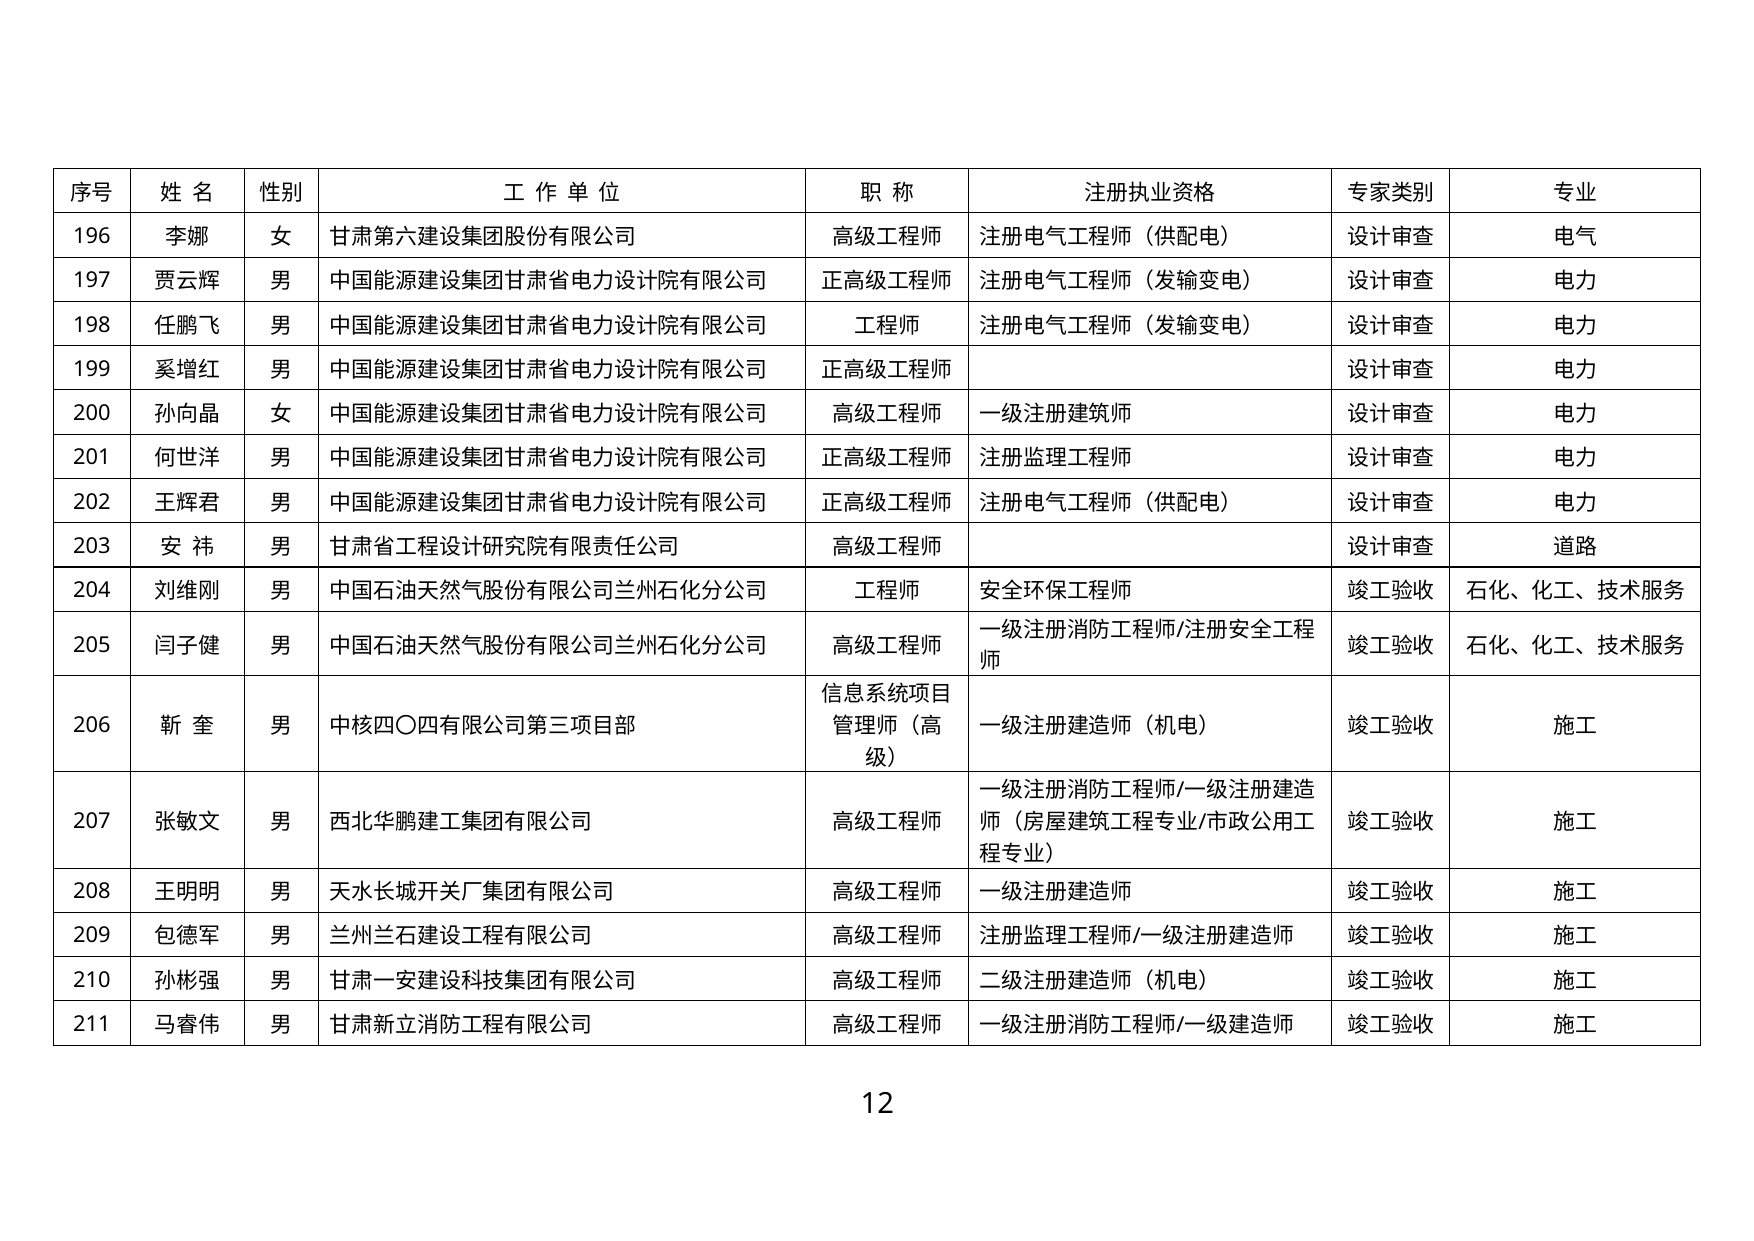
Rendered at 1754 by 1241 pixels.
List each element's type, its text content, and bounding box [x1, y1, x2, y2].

table_cell 中国石油天然气股份有限公司兰州石化分公司 [319, 568, 805, 611]
table_cell 204 [54, 568, 130, 611]
table_cell 男 [245, 913, 318, 956]
table_cell 高级工程师 [806, 913, 968, 956]
table_cell 电力 [1450, 390, 1700, 434]
table_cell 男 [245, 869, 318, 912]
table_header 专家类别 [1332, 169, 1449, 212]
table_header 注册执业资格 [969, 169, 1331, 212]
table_cell 199 [54, 346, 130, 389]
table_cell 207 [54, 772, 130, 867]
table_cell 女 [245, 213, 318, 257]
table_cell 张敏文 [131, 772, 244, 867]
table_cell 209 [54, 913, 130, 956]
table_cell 男 [245, 568, 318, 611]
table_cell 注册监理工程师/一级注册建造师 [969, 913, 1331, 956]
table_cell 正高级工程师 [806, 479, 968, 522]
table_cell 高级工程师 [806, 612, 968, 675]
table_cell 设计审查 [1332, 479, 1449, 522]
table_cell 信息系统项目管理师（高级） [806, 676, 968, 771]
table_cell 男 [245, 957, 318, 1000]
table_header 姓 名 [131, 169, 244, 212]
table_cell 竣工验收 [1332, 957, 1449, 1000]
table_cell 设计审查 [1332, 346, 1449, 389]
table_cell 中国石油天然气股份有限公司兰州石化分公司 [319, 612, 805, 675]
table_cell 男 [245, 523, 318, 566]
table_cell 甘肃省工程设计研究院有限责任公司 [319, 523, 805, 566]
table_cell 一级注册建造师（机电） [969, 676, 1331, 771]
table_cell 高级工程师 [806, 1001, 968, 1044]
table_cell 石化、化工、技术服务 [1450, 568, 1700, 611]
table_cell 竣工验收 [1332, 772, 1449, 867]
table_cell 天水长城开关厂集团有限公司 [319, 869, 805, 912]
table_cell 电力 [1450, 479, 1700, 522]
table_cell 男 [245, 772, 318, 867]
table_cell 王明明 [131, 869, 244, 912]
table_cell 电力 [1450, 346, 1700, 389]
table_cell 甘肃一安建设科技集团有限公司 [319, 957, 805, 1000]
table_cell 男 [245, 612, 318, 675]
table_cell 205 [54, 612, 130, 675]
table_cell 正高级工程师 [806, 258, 968, 301]
table_cell 203 [54, 523, 130, 566]
table_cell 王辉君 [131, 479, 244, 522]
table_cell 设计审查 [1332, 390, 1449, 434]
table_cell 设计审查 [1332, 258, 1449, 301]
table_header 专业 [1450, 169, 1700, 212]
table_cell 一级注册消防工程师/一级建造师 [969, 1001, 1331, 1044]
table_cell 马睿伟 [131, 1001, 244, 1044]
table_cell 一级注册建造师 [969, 869, 1331, 912]
table_cell 靳 奎 [131, 676, 244, 771]
table_header 工 作 单 位 [319, 169, 805, 212]
table_cell [969, 523, 1331, 566]
table_cell 211 [54, 1001, 130, 1044]
table_cell 男 [245, 435, 318, 478]
table_cell 施工 [1450, 913, 1700, 956]
table_cell 甘肃第六建设集团股份有限公司 [319, 213, 805, 257]
table_cell 包德军 [131, 913, 244, 956]
table_cell 高级工程师 [806, 390, 968, 434]
table_cell 197 [54, 258, 130, 301]
table_cell 男 [245, 676, 318, 771]
table_cell 何世洋 [131, 435, 244, 478]
table_cell 安 祎 [131, 523, 244, 566]
table_cell 高级工程师 [806, 957, 968, 1000]
table_cell 任鹏飞 [131, 302, 244, 345]
table_cell 正高级工程师 [806, 435, 968, 478]
table_cell 电气 [1450, 213, 1700, 257]
table_cell 西北华鹏建工集团有限公司 [319, 772, 805, 867]
table_cell 202 [54, 479, 130, 522]
table_cell 工程师 [806, 568, 968, 611]
table_cell 兰州兰石建设工程有限公司 [319, 913, 805, 956]
table_cell 设计审查 [1332, 302, 1449, 345]
table_cell 一级注册消防工程师/一级注册建造师（房屋建筑工程专业/市政公用工程专业） [969, 772, 1331, 867]
table_cell 竣工验收 [1332, 869, 1449, 912]
table_cell 竣工验收 [1332, 676, 1449, 771]
table_cell 贾云辉 [131, 258, 244, 301]
table_cell 注册电气工程师（发输变电） [969, 258, 1331, 301]
table_cell 施工 [1450, 1001, 1700, 1044]
table_cell 男 [245, 1001, 318, 1044]
table_cell 一级注册消防工程师/注册安全工程师 [969, 612, 1331, 675]
table_cell 施工 [1450, 676, 1700, 771]
table_cell [969, 346, 1331, 389]
table_cell 200 [54, 390, 130, 434]
table_cell 电力 [1450, 435, 1700, 478]
table_cell 施工 [1450, 869, 1700, 912]
table_cell 工程师 [806, 302, 968, 345]
table_cell 高级工程师 [806, 772, 968, 867]
table_cell 孙向晶 [131, 390, 244, 434]
table_cell 中国能源建设集团甘肃省电力设计院有限公司 [319, 479, 805, 522]
table_cell 竣工验收 [1332, 612, 1449, 675]
table_cell 中国能源建设集团甘肃省电力设计院有限公司 [319, 258, 805, 301]
table_cell 高级工程师 [806, 213, 968, 257]
table_cell 注册监理工程师 [969, 435, 1331, 478]
table_cell 电力 [1450, 302, 1700, 345]
table_cell 中国能源建设集团甘肃省电力设计院有限公司 [319, 390, 805, 434]
table_cell 道路 [1450, 523, 1700, 566]
table_cell 二级注册建造师（机电） [969, 957, 1331, 1000]
table_cell 一级注册建筑师 [969, 390, 1331, 434]
table_cell 设计审查 [1332, 435, 1449, 478]
table_cell 竣工验收 [1332, 568, 1449, 611]
table_cell 男 [245, 302, 318, 345]
table_cell 闫子健 [131, 612, 244, 675]
table_cell 施工 [1450, 957, 1700, 1000]
table_cell 甘肃新立消防工程有限公司 [319, 1001, 805, 1044]
table_cell 男 [245, 346, 318, 389]
table_cell 男 [245, 258, 318, 301]
table_header 序号 [54, 169, 130, 212]
table_cell 正高级工程师 [806, 346, 968, 389]
table_cell 刘维刚 [131, 568, 244, 611]
table_cell 施工 [1450, 772, 1700, 867]
table_cell 中国能源建设集团甘肃省电力设计院有限公司 [319, 435, 805, 478]
table_cell 注册电气工程师（供配电） [969, 213, 1331, 257]
table_cell 中国能源建设集团甘肃省电力设计院有限公司 [319, 346, 805, 389]
table_cell 注册电气工程师（发输变电） [969, 302, 1331, 345]
table_cell 设计审查 [1332, 213, 1449, 257]
table_cell 高级工程师 [806, 869, 968, 912]
table_cell 206 [54, 676, 130, 771]
table_cell 女 [245, 390, 318, 434]
table_cell 电力 [1450, 258, 1700, 301]
table_cell 李娜 [131, 213, 244, 257]
table_cell 安全环保工程师 [969, 568, 1331, 611]
table_cell 中核四〇四有限公司第三项目部 [319, 676, 805, 771]
table_cell 198 [54, 302, 130, 345]
table_cell 设计审查 [1332, 523, 1449, 566]
table_cell 中国能源建设集团甘肃省电力设计院有限公司 [319, 302, 805, 345]
table_header 职 称 [806, 169, 968, 212]
table_cell 孙彬强 [131, 957, 244, 1000]
table_header 性别 [245, 169, 318, 212]
table_cell 208 [54, 869, 130, 912]
table_cell 奚增红 [131, 346, 244, 389]
table_cell 石化、化工、技术服务 [1450, 612, 1700, 675]
table_cell 201 [54, 435, 130, 478]
table_cell 竣工验收 [1332, 913, 1449, 956]
table_cell 注册电气工程师（供配电） [969, 479, 1331, 522]
table_cell 男 [245, 479, 318, 522]
table_cell 高级工程师 [806, 523, 968, 566]
table_cell 196 [54, 213, 130, 257]
table_cell 竣工验收 [1332, 1001, 1449, 1044]
table_cell 210 [54, 957, 130, 1000]
